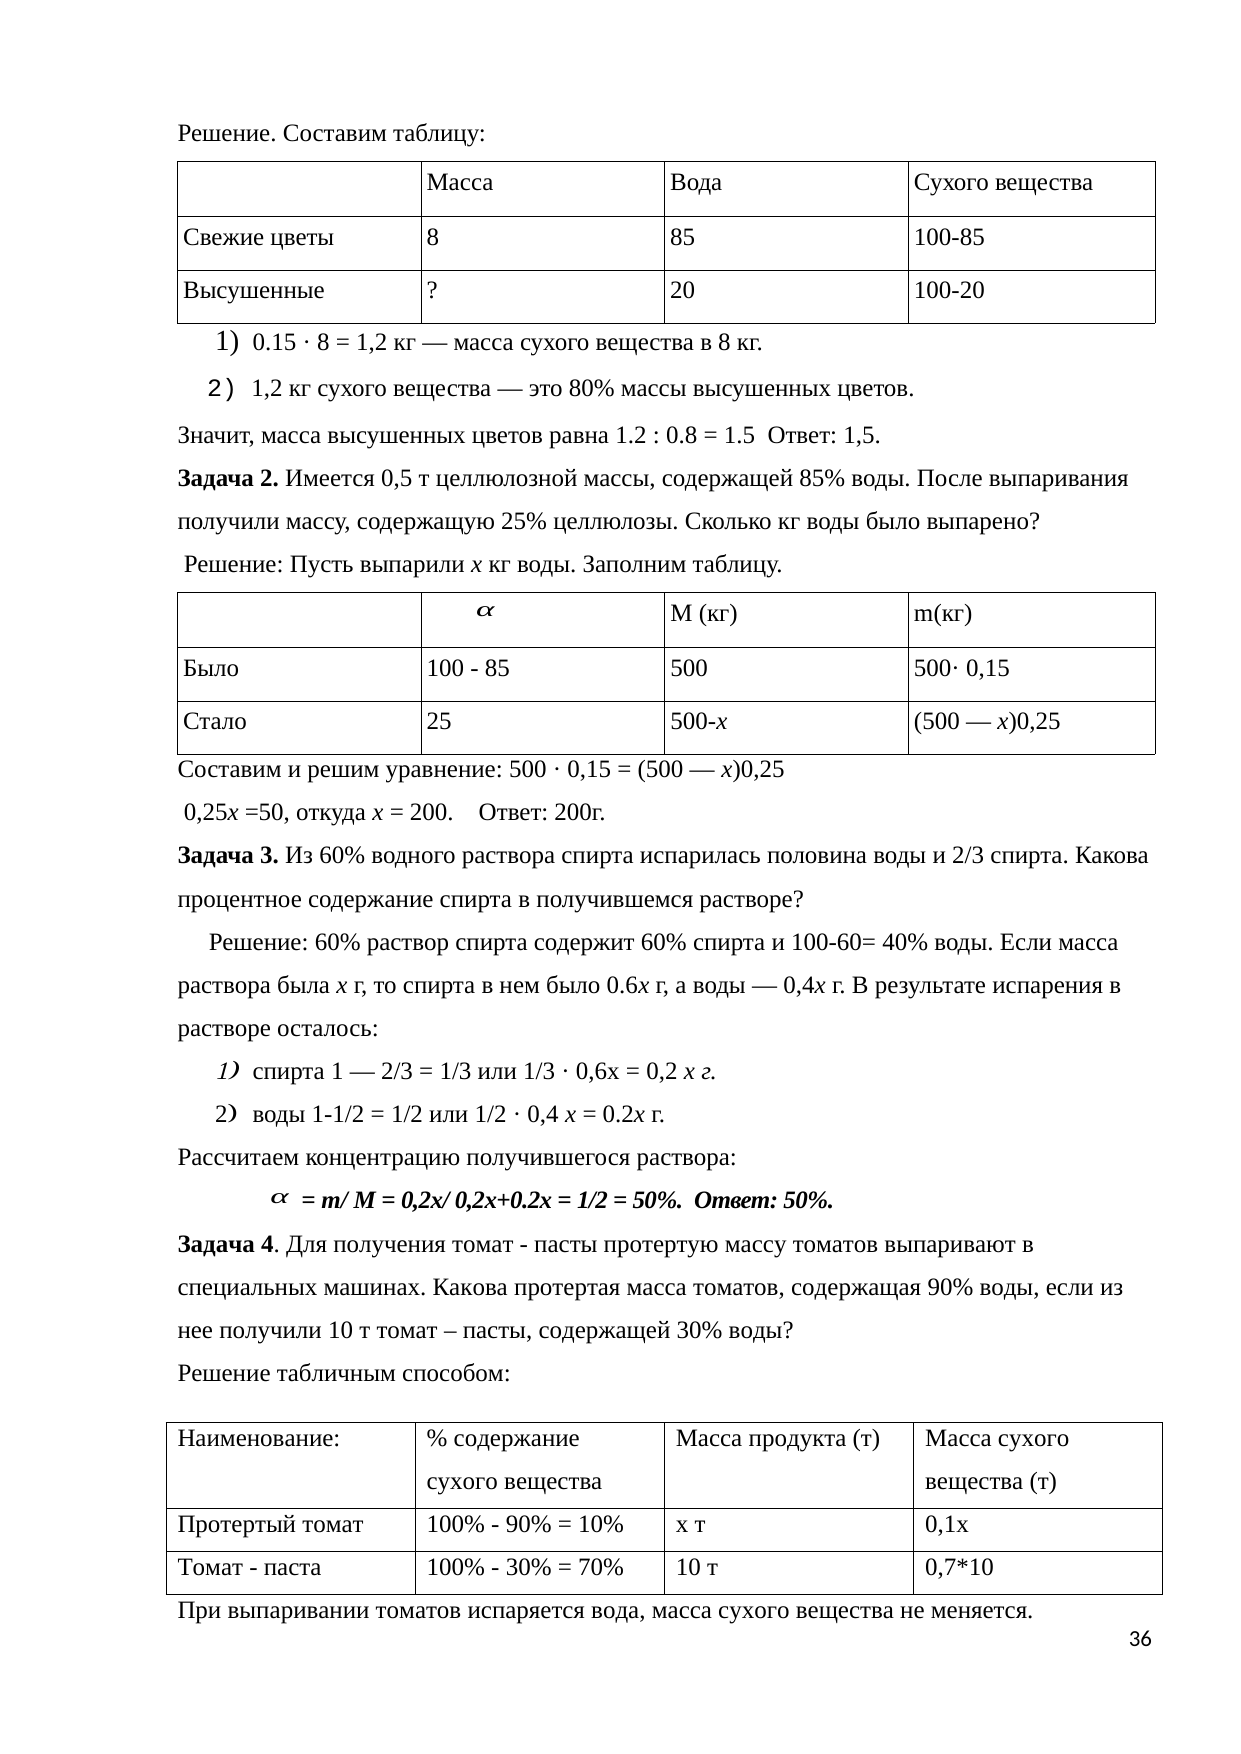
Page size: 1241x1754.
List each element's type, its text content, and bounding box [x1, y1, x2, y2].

table_cell 8 [422, 217, 664, 269]
table_cell 0,1х [914, 1509, 1162, 1551]
table_cell 100% - 30% = 70% [416, 1552, 664, 1594]
text Рассчитаем концентрацию получившегося раствора: [177, 1142, 1152, 1171]
text Составим и решим уравнение: 500 · 0,15 = (500 — х)0,25 [177, 755, 1152, 783]
table_cell 85 [665, 217, 908, 269]
table_header M (кг) [665, 593, 908, 647]
table_cell 0,7*10 [914, 1552, 1162, 1594]
table_header m(кг) [909, 593, 1155, 647]
table_cell ? [422, 271, 664, 323]
table_cell 100-20 [909, 271, 1155, 323]
list спирта 1 — 2/3 = 1/3 или 1/3 · 0,6х = 0,2 х г. [215, 1056, 1152, 1085]
text Задача 2. Имеется 0,5 т целлюлозной массы, содержащей 85% воды. После выпаривания получили массу, содержащую 25% целлюлозы. Сколько кг воды было выпарено? [177, 463, 1152, 535]
table_cell 100-85 [909, 217, 1155, 269]
table_header % содержание сухого вещества [416, 1423, 664, 1508]
table_header Наименование: [167, 1423, 415, 1508]
text При выпаривании томатов испаряется вода, масса сухого вещества не меняется. [177, 1595, 1152, 1624]
table_cell 500-х [665, 702, 908, 754]
table_cell Свежие цветы [178, 217, 421, 269]
table_cell 100% - 90% = 10% [416, 1509, 664, 1551]
table_header Масса продукта (т) [665, 1423, 913, 1508]
table_header Масса [422, 162, 664, 216]
table_cell Протертый томат [167, 1509, 415, 1551]
table_cell Высушенные [178, 271, 421, 323]
table_header Сухого вещества [909, 162, 1155, 216]
table_cell Было [178, 648, 421, 701]
text Задача 4. Для получения томат - пасты протертую массу томатов выпаривают в специальных машинах. Какова протертая масса томатов, содержащая 90% воды, если из нее получили 10 т томат – пасты, содержащей 30% воды? Решение табличным способом: [177, 1229, 1152, 1387]
table_cell Стало [178, 702, 421, 754]
table_header Вода [665, 162, 908, 216]
text Решение: Пусть выпарили х кг воды. Заполним таблицу. [177, 549, 1152, 578]
text Задача 3. Из 60% водного раствора спирта испарилась половина воды и 2/3 спирта. Какова процентное содержание спирта в получившемся растворе? [177, 841, 1152, 912]
text Решение: 60% раствор спирта содержит 60% спирта и 100-60= 40% воды. Если масса раствора была х г, то спирта в нем было 0.6х г, а воды — 0,4х г. В результате испарения в растворе осталось: [177, 927, 1152, 1042]
text Значит, масса высушенных цветов равна 1.2 : 0.8 = 1.5 Ответ: 1,5. [177, 420, 1152, 448]
table_header [178, 593, 421, 647]
table_header [178, 162, 421, 216]
table_cell Томат - паста [167, 1552, 415, 1594]
text = m/ M = 0,2х/ 0,2х+0.2х = 1/2 = 50%. Ответ: 50%. [252, 1186, 1152, 1214]
table_cell 20 [665, 271, 908, 323]
text Решение. Составим таблицу: [177, 118, 1152, 147]
table_cell 10 т [665, 1552, 913, 1594]
table_cell 100 - 85 [422, 648, 664, 701]
table_cell 25 [422, 702, 664, 754]
table_cell 500 [665, 648, 908, 701]
table_cell х т [665, 1509, 913, 1551]
list 1,2 кг сухого вещества — это 80% массы высушенных цветов. [207, 373, 1152, 404]
table_header Масса сухого вещества (т) [914, 1423, 1162, 1508]
list воды 1-1/2 = 1/2 или 1/2 · 0,4 х = 0.2х г. [215, 1099, 1152, 1128]
table_cell 500· 0,15 [909, 648, 1155, 701]
table_cell (500 — х)0,25 [909, 702, 1155, 754]
list 0.15 · 8 = 1,2 кг — масса сухого вещества в 8 кг. [215, 324, 1152, 357]
text 0,25х =50, откуда х = 200. Ответ: 200г. [177, 797, 1152, 826]
table_header [422, 593, 664, 647]
